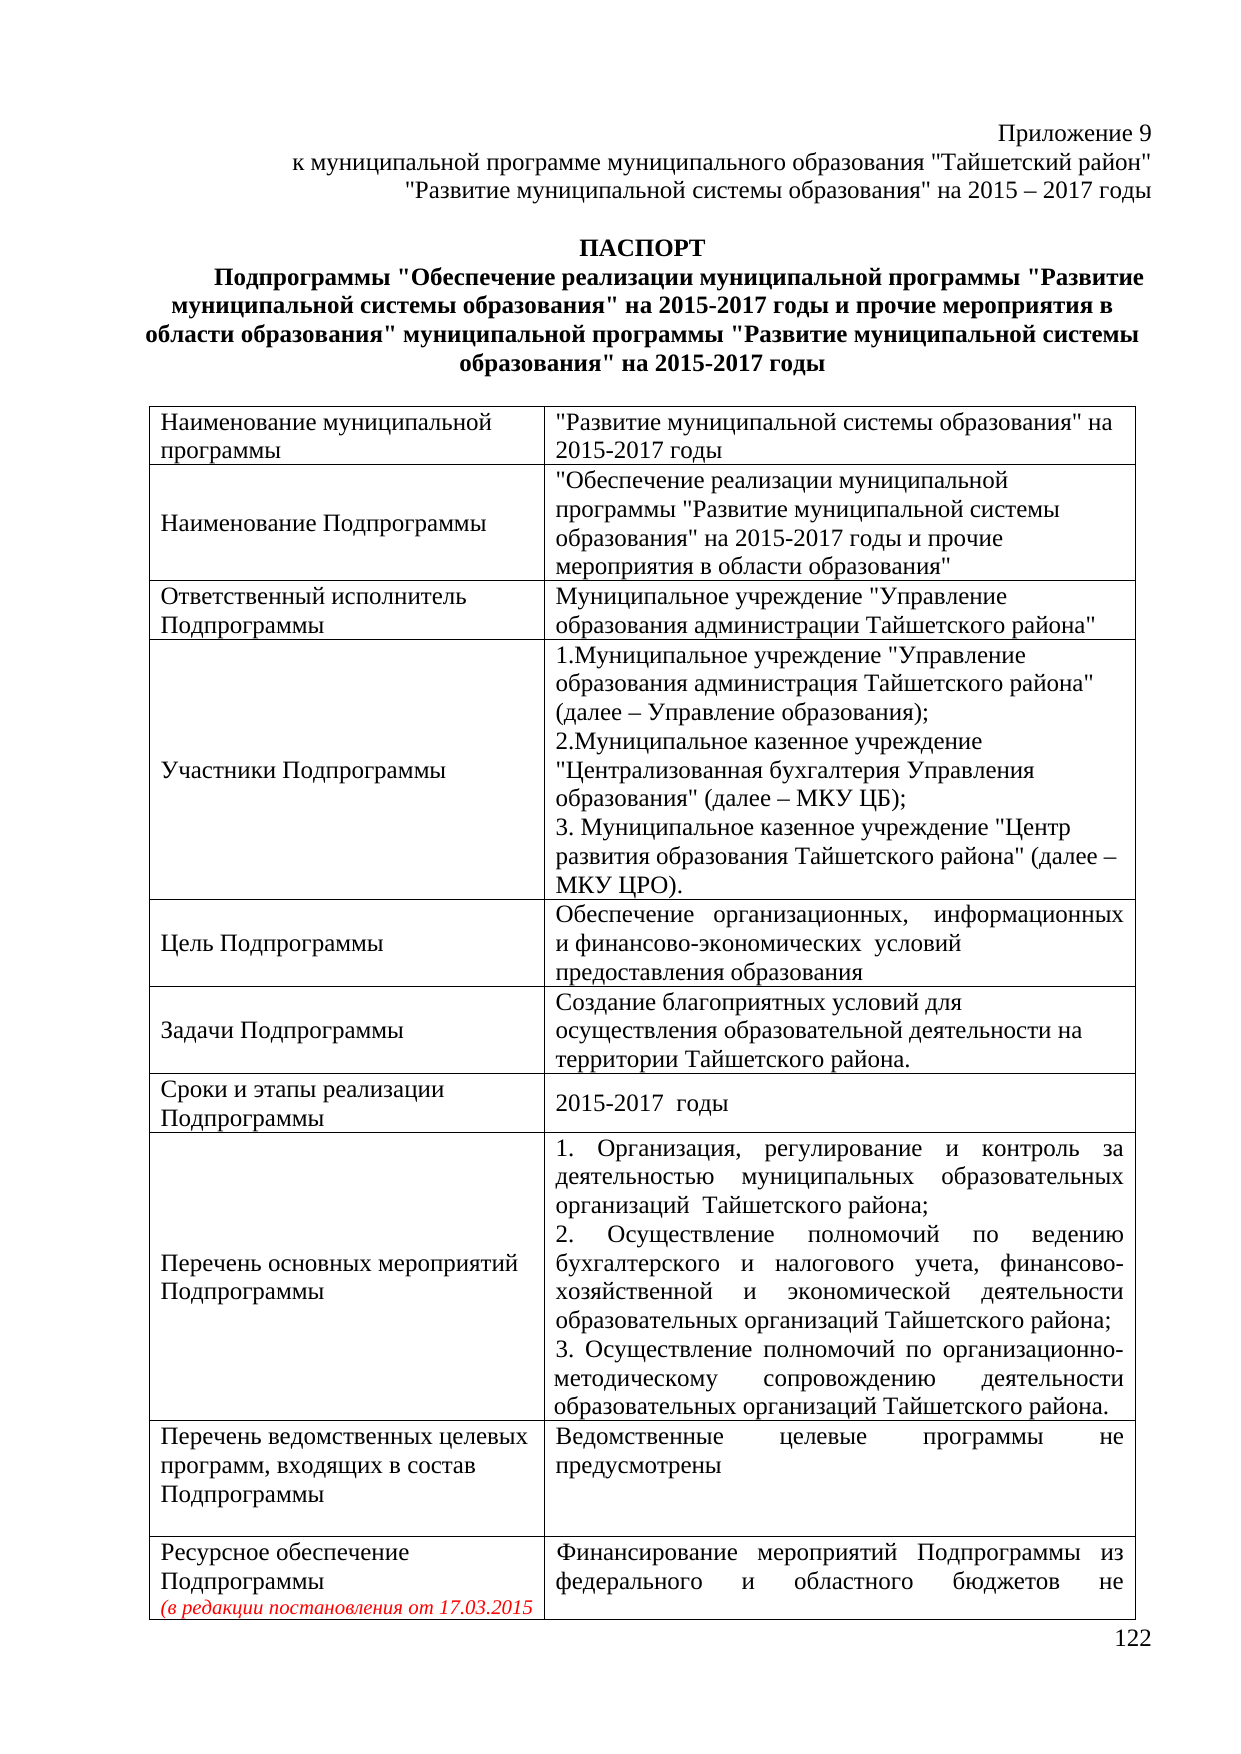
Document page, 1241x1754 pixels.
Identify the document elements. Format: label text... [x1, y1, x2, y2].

text Подпрограммы "Обеспечение реализации муниципальной программы "Развитие муниципальной системы образования" на 2015-2017 годы и прочие мероприятия в области образования" муниципальной программы "Развитие муниципальной системы образования" на 2015-2017 годы [133, 262, 1152, 377]
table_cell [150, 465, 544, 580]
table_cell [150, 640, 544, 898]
text Приложение 9 [133, 118, 1152, 147]
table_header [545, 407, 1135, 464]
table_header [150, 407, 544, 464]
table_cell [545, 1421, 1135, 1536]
text к муниципальной программе муниципального образования "Тайшетский район" [133, 147, 1152, 176]
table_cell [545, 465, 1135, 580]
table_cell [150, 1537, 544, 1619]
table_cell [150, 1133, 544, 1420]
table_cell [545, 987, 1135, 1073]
text "Развитие муниципальной системы образования" на 2015 – 2017 годы [133, 176, 1152, 204]
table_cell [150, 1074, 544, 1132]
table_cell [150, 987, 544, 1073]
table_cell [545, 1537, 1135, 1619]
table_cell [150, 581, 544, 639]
text ПАСПОРТ [133, 233, 1152, 262]
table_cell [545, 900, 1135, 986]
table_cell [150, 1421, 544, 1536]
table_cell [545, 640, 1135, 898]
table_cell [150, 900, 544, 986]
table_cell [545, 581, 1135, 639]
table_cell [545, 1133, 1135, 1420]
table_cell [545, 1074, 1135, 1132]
